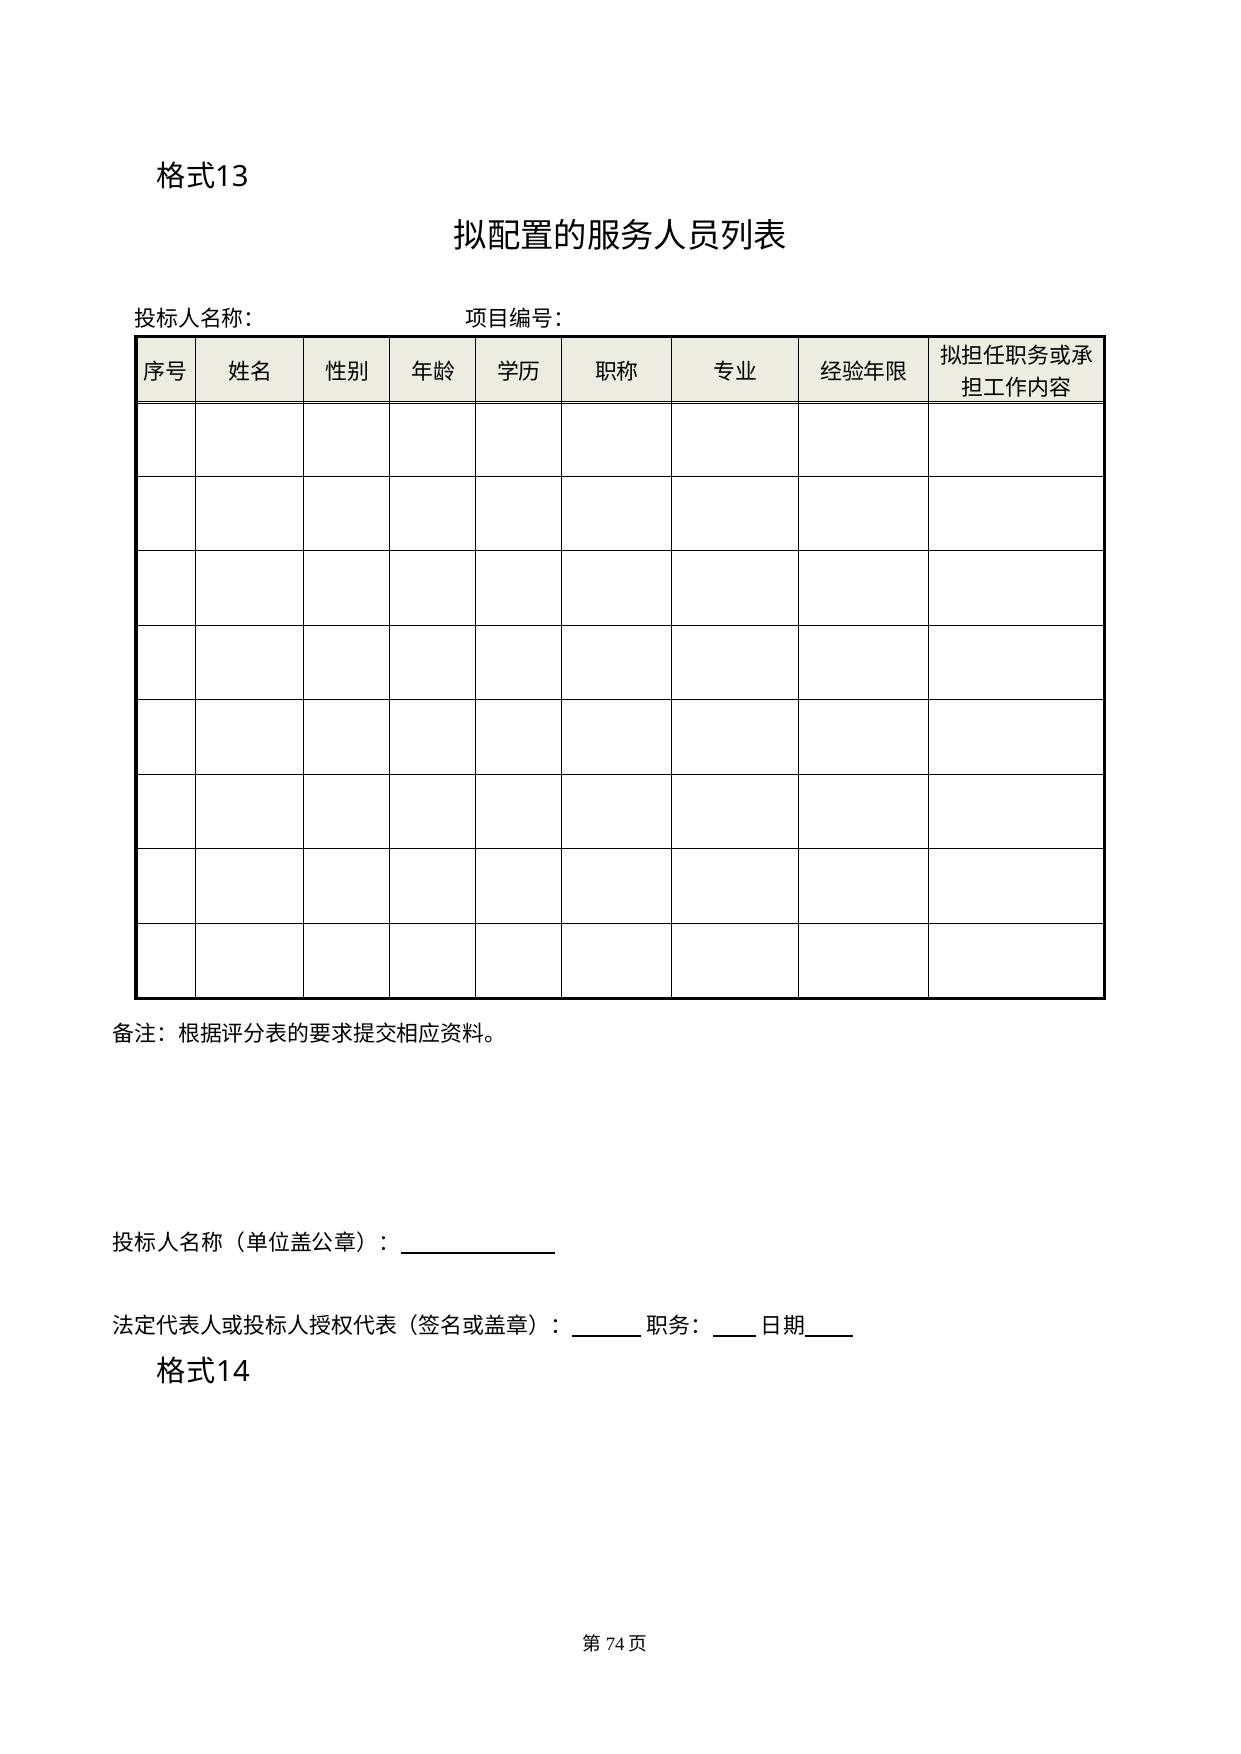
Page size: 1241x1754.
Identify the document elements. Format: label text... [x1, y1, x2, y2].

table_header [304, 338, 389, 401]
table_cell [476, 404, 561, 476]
subtitle 拟配置的服务人员列表 [112, 208, 1128, 257]
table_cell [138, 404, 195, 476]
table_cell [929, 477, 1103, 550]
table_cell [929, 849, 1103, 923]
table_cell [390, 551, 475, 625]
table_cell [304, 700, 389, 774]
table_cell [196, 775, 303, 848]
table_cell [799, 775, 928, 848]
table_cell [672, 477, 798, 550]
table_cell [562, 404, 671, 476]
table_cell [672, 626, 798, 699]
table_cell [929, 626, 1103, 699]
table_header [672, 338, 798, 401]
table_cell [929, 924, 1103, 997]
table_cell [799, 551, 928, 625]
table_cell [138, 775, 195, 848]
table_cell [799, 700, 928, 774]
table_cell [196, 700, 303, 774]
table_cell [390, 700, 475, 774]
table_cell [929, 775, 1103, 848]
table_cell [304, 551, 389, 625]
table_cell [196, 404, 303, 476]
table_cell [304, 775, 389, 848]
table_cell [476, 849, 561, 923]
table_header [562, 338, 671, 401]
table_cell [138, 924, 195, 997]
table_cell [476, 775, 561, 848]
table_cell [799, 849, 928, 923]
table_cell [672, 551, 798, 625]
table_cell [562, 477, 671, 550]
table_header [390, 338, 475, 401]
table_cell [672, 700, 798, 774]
text 投标人名称： 项目编号： [112, 293, 1128, 335]
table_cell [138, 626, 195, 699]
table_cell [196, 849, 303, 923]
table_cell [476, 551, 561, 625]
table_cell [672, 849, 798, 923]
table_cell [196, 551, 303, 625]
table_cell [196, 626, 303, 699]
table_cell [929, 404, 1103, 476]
text 法定代表人或投标人授权代表（签名或盖章）： 职务： 日期 [112, 1290, 1128, 1344]
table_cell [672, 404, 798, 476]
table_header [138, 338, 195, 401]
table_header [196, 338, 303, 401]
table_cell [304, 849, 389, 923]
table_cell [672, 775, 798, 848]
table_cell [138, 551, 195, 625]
text 投标人名称（单位盖公章）： [112, 1208, 1128, 1261]
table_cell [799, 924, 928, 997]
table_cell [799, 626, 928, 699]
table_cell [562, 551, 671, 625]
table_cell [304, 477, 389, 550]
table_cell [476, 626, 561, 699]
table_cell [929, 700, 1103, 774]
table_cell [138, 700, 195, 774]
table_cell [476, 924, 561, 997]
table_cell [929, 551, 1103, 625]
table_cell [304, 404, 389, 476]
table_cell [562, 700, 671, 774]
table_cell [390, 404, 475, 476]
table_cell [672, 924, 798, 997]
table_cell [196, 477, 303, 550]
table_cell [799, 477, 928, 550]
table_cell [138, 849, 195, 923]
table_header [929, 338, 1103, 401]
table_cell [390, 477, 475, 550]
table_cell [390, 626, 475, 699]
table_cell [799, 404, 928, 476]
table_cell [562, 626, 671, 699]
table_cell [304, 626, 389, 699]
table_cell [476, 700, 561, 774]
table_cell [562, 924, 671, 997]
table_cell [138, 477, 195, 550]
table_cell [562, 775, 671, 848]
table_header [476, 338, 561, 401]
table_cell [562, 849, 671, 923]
text 备注：根据评分表的要求提交相应资料。 [112, 1000, 1128, 1052]
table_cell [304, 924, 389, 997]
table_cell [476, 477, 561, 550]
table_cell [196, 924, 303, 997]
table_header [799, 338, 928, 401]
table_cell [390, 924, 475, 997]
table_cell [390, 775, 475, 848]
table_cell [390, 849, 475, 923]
